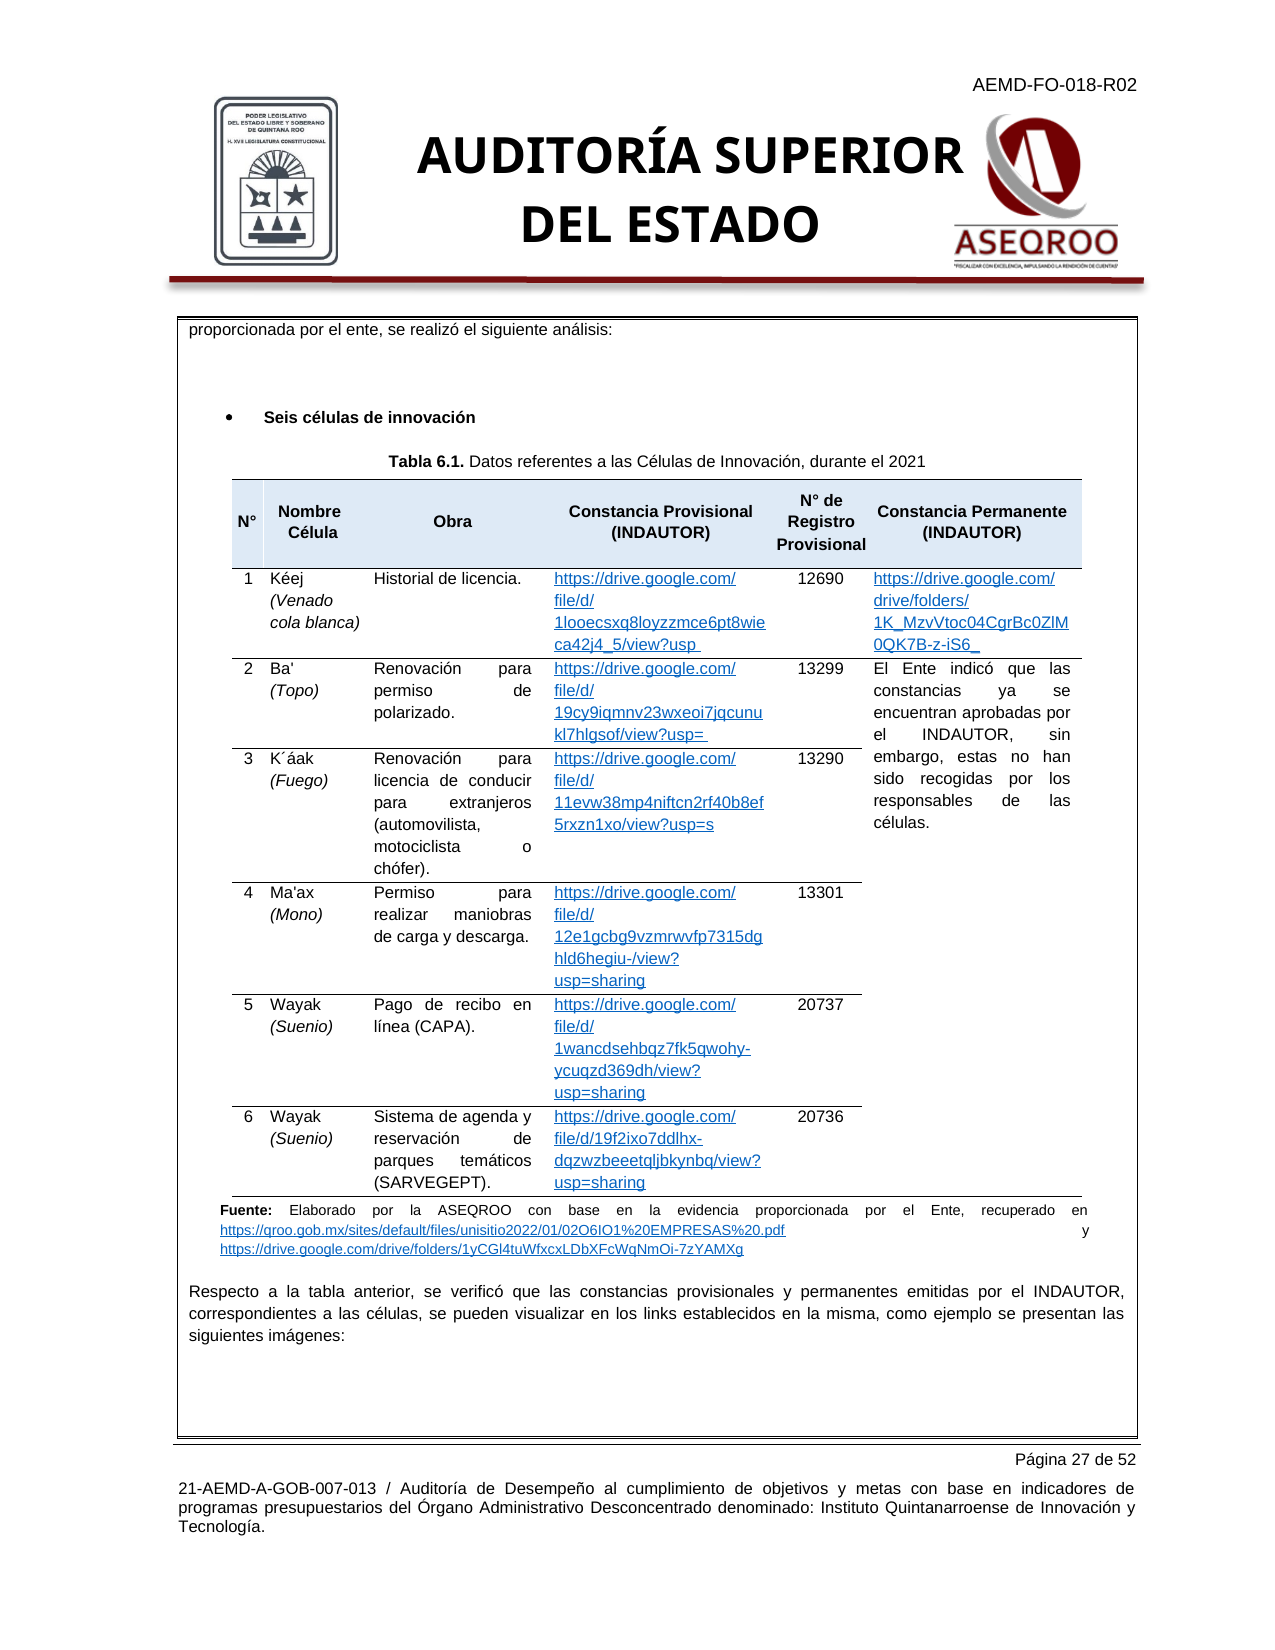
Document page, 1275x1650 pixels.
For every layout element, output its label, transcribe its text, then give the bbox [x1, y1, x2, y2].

picture [954, 114, 1118, 269]
picture [213, 95, 338, 266]
